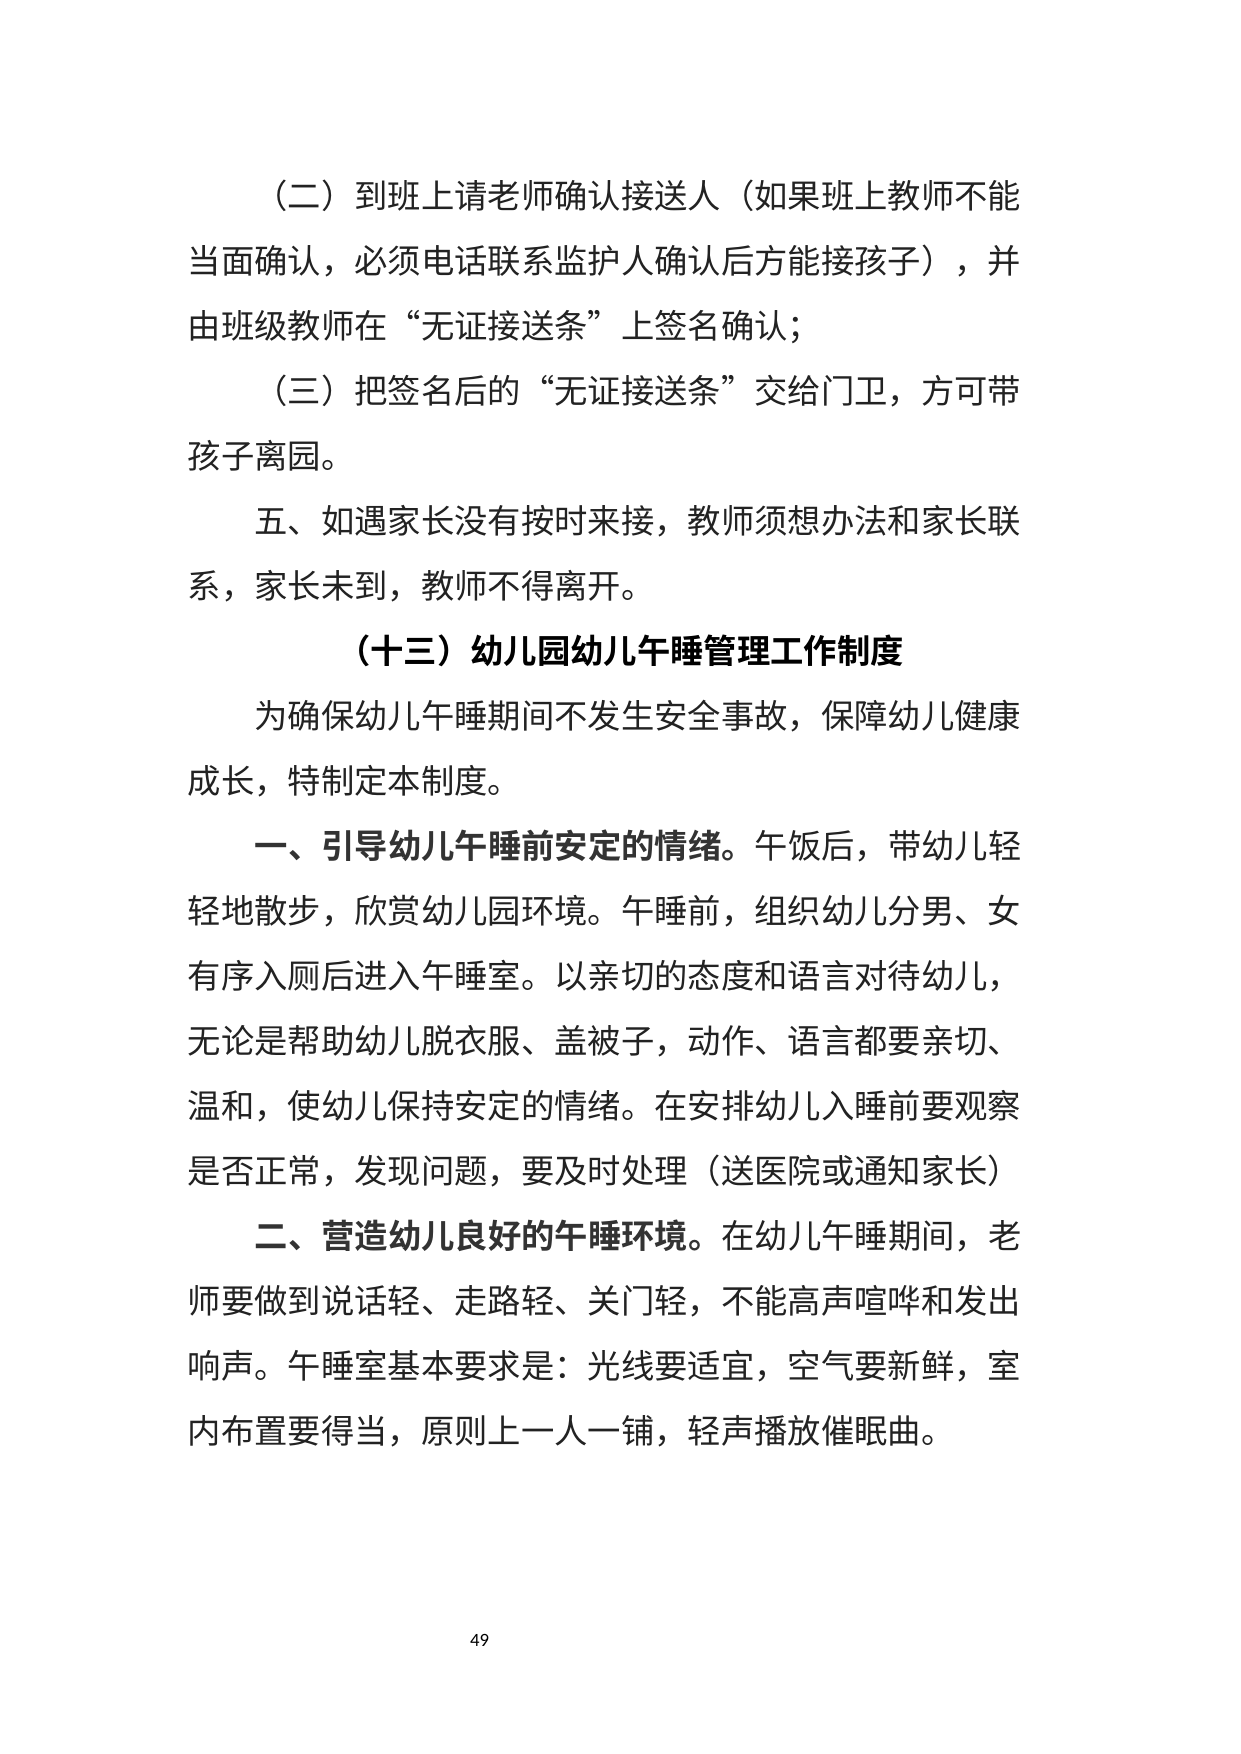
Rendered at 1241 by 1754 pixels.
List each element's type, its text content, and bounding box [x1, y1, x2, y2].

subtitle （十三）幼儿园幼儿午睡管理工作制度 [187, 617, 1053, 682]
text 二、营造幼儿良好的午睡环境。在幼儿午睡期间，老师要做到说话轻、走路轻、关门轻，不能高声喧哗和发出响声。午睡室基本要求是：光线要适宜，空气要新鲜，室内布置要得当，原则上一人一铺，轻声播放催眠曲。 [187, 1202, 1053, 1462]
text 一、引导幼儿午睡前安定的情绪。午饭后，带幼儿轻轻地散步，欣赏幼儿园环境。午睡前，组织幼儿分男、女有序入厕后进入午睡室。以亲切的态度和语言对待幼儿，无论是帮助幼儿脱衣服、盖被子，动作、语言都要亲切、温和，使幼儿保持安定的情绪。在安排幼儿入睡前要观察是否正常，发现问题，要及时处理（送医院或通知家长） [187, 812, 1053, 1202]
text 为确保幼儿午睡期间不发生安全事故，保障幼儿健康成长，特制定本制度。 [187, 682, 1053, 812]
text （三）把签名后的“无证接送条”交给门卫，方可带孩子离园。 [187, 357, 1053, 487]
text （二）到班上请老师确认接送人（如果班上教师不能当面确认，必须电话联系监护人确认后方能接孩子），并由班级教师在“无证接送条”上签名确认； [187, 162, 1053, 357]
text 五、如遇家长没有按时来接，教师须想办法和家长联系，家长未到，教师不得离开。 [187, 487, 1053, 617]
